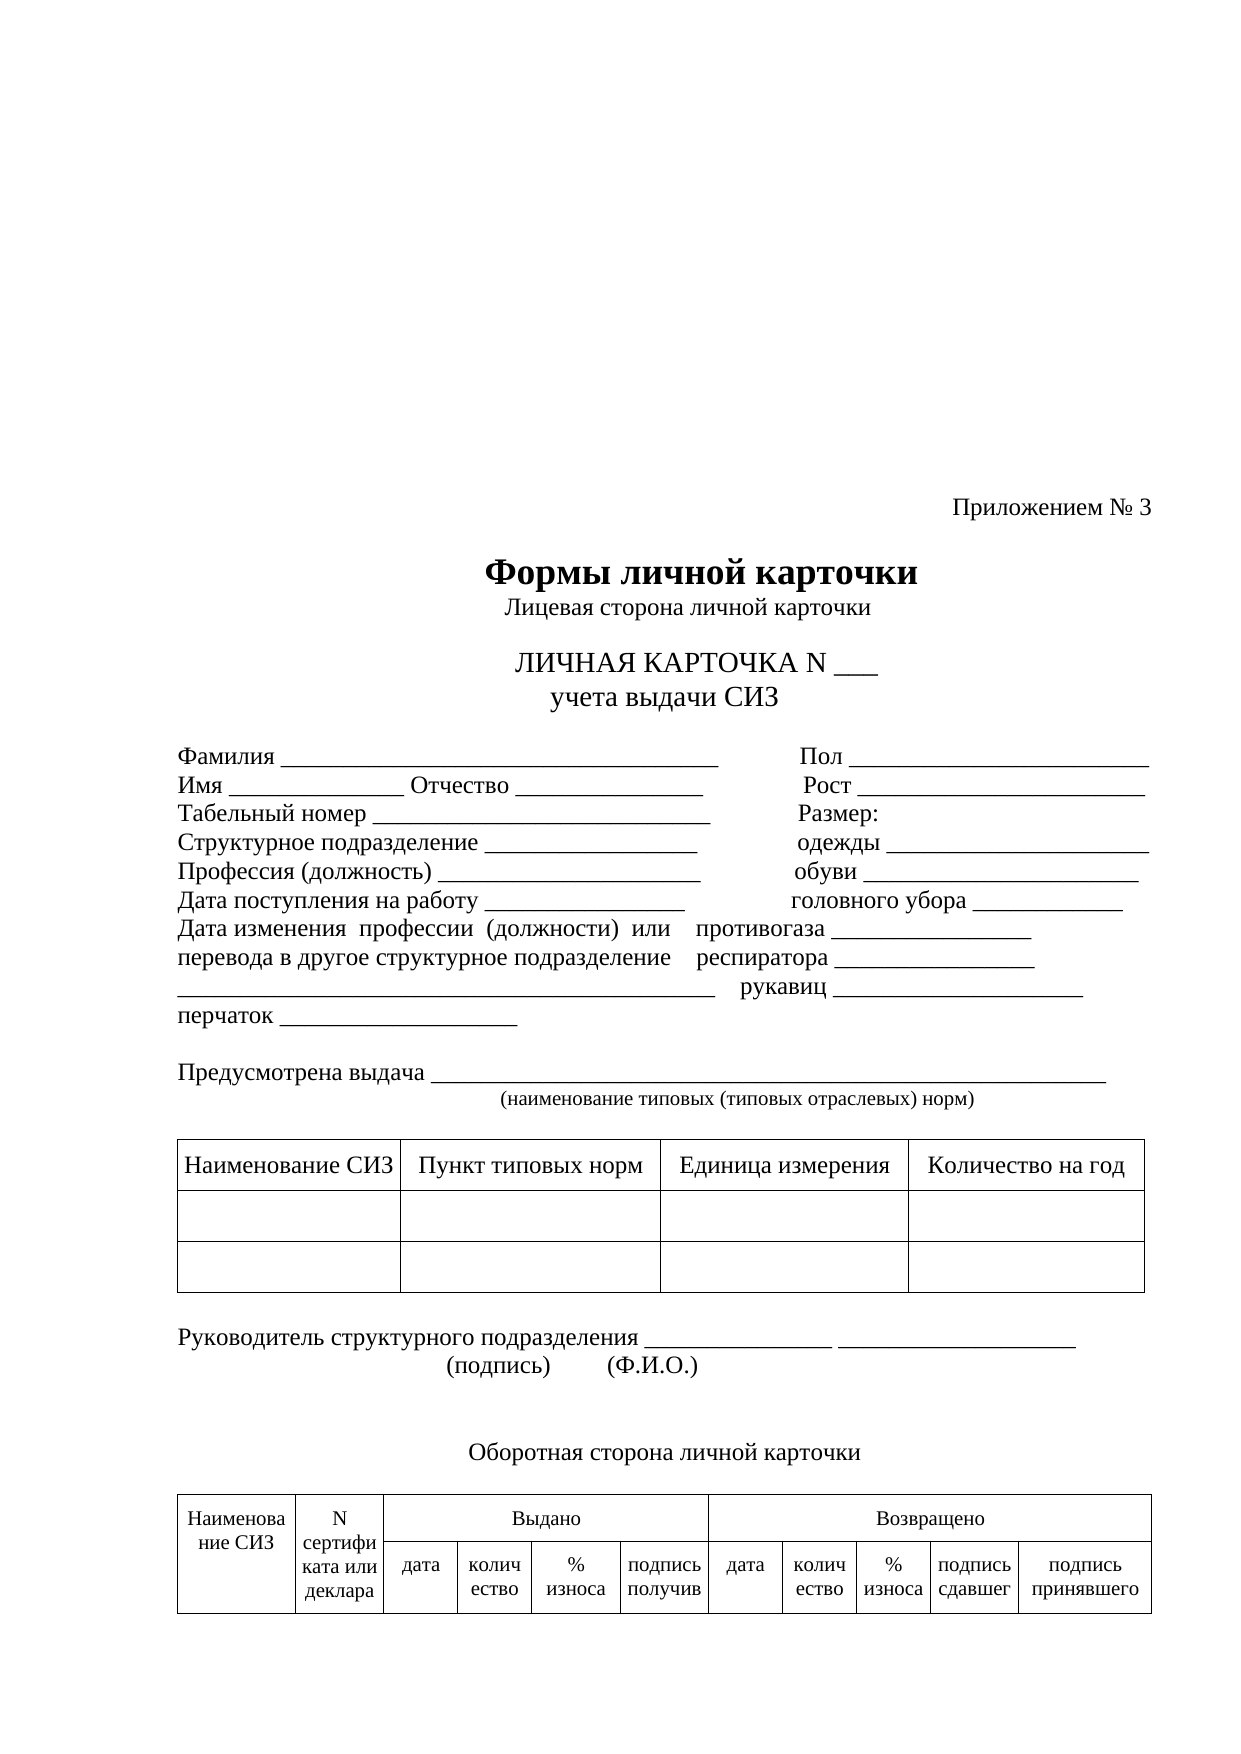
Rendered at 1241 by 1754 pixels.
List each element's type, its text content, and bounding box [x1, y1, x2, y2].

text (наименование типовых (типовых отраслевых) норм) [177, 1086, 1152, 1110]
table_cell дата [384, 1542, 457, 1613]
text Фамилия ___________________________________ Пол ________________________ [177, 741, 1152, 770]
table_header Пункт типовых норм [401, 1140, 660, 1190]
table_cell [909, 1242, 1144, 1292]
table_header Наименование СИЗ [178, 1495, 295, 1613]
table_header Единица измерения [661, 1140, 908, 1190]
text учета выдачи СИЗ [177, 679, 1152, 712]
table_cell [1019, 1542, 1151, 1613]
text (подпись) (Ф.И.О.) [177, 1351, 1152, 1379]
text ___________________________________________ рукавиц ____________________ [177, 971, 1152, 1000]
table_cell количество [783, 1542, 856, 1613]
table_cell [661, 1191, 908, 1241]
text Лицевая сторона личной карточки [177, 592, 1152, 621]
text Табельный номер ___________________________ Размер: [177, 798, 1152, 827]
table_cell % износа [857, 1542, 930, 1613]
table_header Наименование СИЗ [178, 1140, 400, 1190]
table_header N сертификата или декларации соответствия [296, 1495, 383, 1613]
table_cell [621, 1542, 708, 1613]
table_cell количество [458, 1542, 531, 1613]
text Оборотная сторона личной карточки [177, 1437, 1152, 1466]
text Имя ______________ Отчество _______________ Рост _______________________ [177, 770, 1152, 798]
table_cell % износа [532, 1542, 620, 1613]
table_cell [401, 1191, 660, 1241]
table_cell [931, 1542, 1018, 1613]
text перевода в другое структурное подразделение респиратора ________________ [177, 942, 1152, 971]
table_cell [909, 1191, 1144, 1241]
text Дата изменения профессии (должности) или противогаза ________________ [177, 913, 1152, 942]
text Предусмотрена выдача ______________________________________________________ [177, 1057, 1152, 1086]
table_header Количество на год [909, 1140, 1144, 1190]
text перчаток ___________________ [177, 1000, 1152, 1028]
table_cell [401, 1242, 660, 1292]
table_cell [661, 1242, 908, 1292]
table_header Возвращено [709, 1495, 1151, 1541]
text Профессия (должность) _____________________ обуви ______________________ [177, 856, 1152, 885]
table_cell дата [709, 1542, 782, 1613]
text Структурное подразделение _________________ одежды _____________________ [177, 827, 1152, 856]
text ЛИЧНАЯ КАРТОЧКА N ___ [177, 645, 1152, 679]
text Дата поступления на работу ________________ головного убора ____________ [177, 885, 1152, 913]
text Руководитель структурного подразделения _______________ ___________________ [177, 1322, 1152, 1351]
text Формы личной карточки [177, 549, 1152, 592]
table_header Выдано [384, 1495, 708, 1541]
text Приложением № 3 [177, 492, 1152, 521]
table_cell [178, 1242, 400, 1292]
table_cell [178, 1191, 400, 1241]
